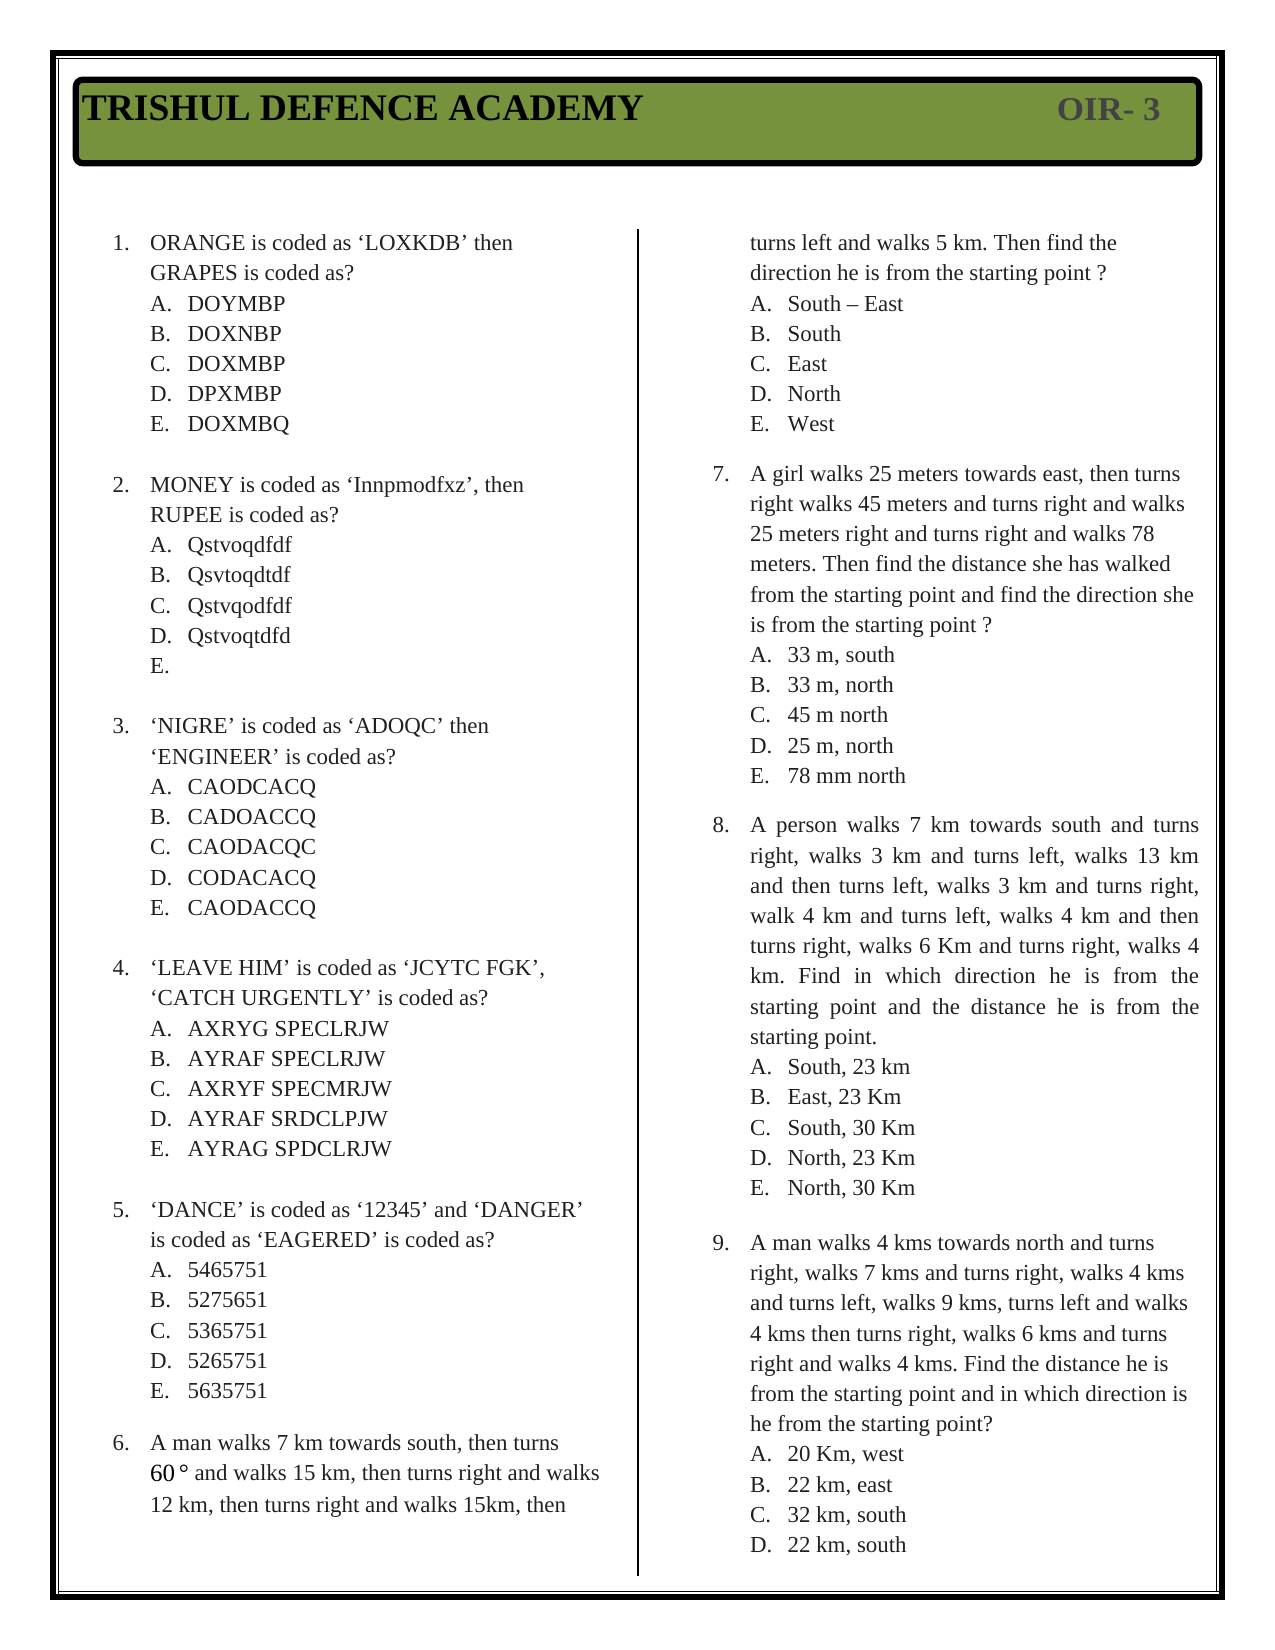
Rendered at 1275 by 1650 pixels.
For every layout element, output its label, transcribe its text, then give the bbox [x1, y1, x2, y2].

list DOXNBP [150, 320, 600, 346]
list West [750, 410, 1200, 437]
list DOYMBP [150, 289, 600, 316]
list CODACACQ [150, 863, 600, 890]
list ‘NIGRE’ is coded as ‘ADOQC’ then ‘ENGINEER’ is coded as? [112, 712, 600, 769]
list ‘LEAVE HIM’ is coded as ‘JCYTC FGK’, ‘CATCH URGENTLY’ is coded as? [112, 954, 600, 1011]
list South – East [750, 289, 1200, 316]
list East, 23 Km [750, 1083, 1200, 1110]
list A person walks 7 km towards south and turns right, walks 3 km and turns left, walks 13 km and then turns left, walks 3 km and turns right, walk 4 km and turns left, walks 4 km and then turns right, walks 6 Km and turns right, walks 4 km. Find in which direction he is from the starting point and the distance he is from the starting point. [712, 811, 1200, 1049]
list AXRYG SPECLRJW [150, 1014, 600, 1041]
list 25 m, north [750, 732, 1200, 758]
list 5635751 [150, 1377, 600, 1403]
list CAODACQC [150, 833, 600, 860]
list North, 30 Km [750, 1174, 1200, 1200]
list AYRAG SPDCLRJW [150, 1135, 600, 1162]
list 22 km, east [750, 1471, 1200, 1497]
list Qstvqodfdf [150, 592, 600, 618]
list 78 mm north [750, 762, 1200, 788]
list North [750, 380, 1200, 407]
list CADOACCQ [150, 803, 600, 829]
list 5265751 [150, 1347, 600, 1373]
list 33 m, south [750, 641, 1200, 667]
list South, 23 km [750, 1053, 1200, 1079]
list AXRYF SPECMRJW [150, 1075, 600, 1101]
list Qstvoqtdfd [150, 622, 600, 648]
list ‘DANCE’ is coded as ‘12345’ and ‘DANGER’ is coded as ‘EAGERED’ is coded as? [112, 1196, 600, 1252]
list A man walks 4 kms towards north and turns right, walks 7 kms and turns right, walks 4 kms and turns left, walks 9 kms, turns left and walks 4 kms then turns right, walks 6 kms and turns right and walks 4 kms. Find the distance he is from the starting point and in which direction is he from the starting point? [712, 1229, 1200, 1437]
list DOXMBP [150, 350, 600, 376]
list DOXMBQ [150, 410, 600, 437]
list 20 Km, west [750, 1440, 1200, 1467]
list East [750, 350, 1200, 376]
list 33 m, north [750, 671, 1200, 698]
list Qsvtoqdtdf [150, 561, 600, 588]
list 45 m north [750, 702, 1200, 728]
list Qstvoqdfdf [150, 531, 600, 558]
list CAODCACQ [150, 773, 600, 799]
list ORANGE is coded as ‘LOXKDB’ then GRAPES is coded as? [112, 229, 600, 286]
list South [750, 320, 1200, 346]
list A man walks 7 km towards south, then turns and walks 15 km, then turns right and walks 12 km, then turns right and walks 15km, then turns left and walks 5 km. Then find the direction he is from the starting point ? [112, 1429, 600, 1517]
list AYRAF SRDCLPJW [150, 1105, 600, 1132]
list AYRAF SPECLRJW [150, 1045, 600, 1071]
list CAODACCQ [150, 894, 600, 920]
list North, 23 Km [750, 1144, 1200, 1170]
list 5465751 [150, 1256, 600, 1283]
list 22 km, south [750, 1531, 1200, 1557]
list 5275651 [150, 1286, 600, 1313]
list MONEY is coded as ‘Innpmodfxz’, then RUPEE is coded as? [112, 471, 600, 527]
list DPXMBP [150, 380, 600, 407]
list 32 km, south [750, 1501, 1200, 1527]
list 5365751 [150, 1317, 600, 1343]
list A man walks 7 km towards south, then turns and walks 15 km, then turns right and walks 12 km, then turns right and walks 15km, then turns left and walks 5 km. Then find the direction he is from the starting point ? [712, 229, 1200, 286]
list A girl walks 25 meters towards east, then turns right walks 45 meters and turns right and walks 25 meters right and turns right and walks 78 meters. Then find the distance she has walked from the starting point and find the direction she is from the starting point ? [712, 460, 1200, 637]
list South, 30 Km [750, 1113, 1200, 1140]
